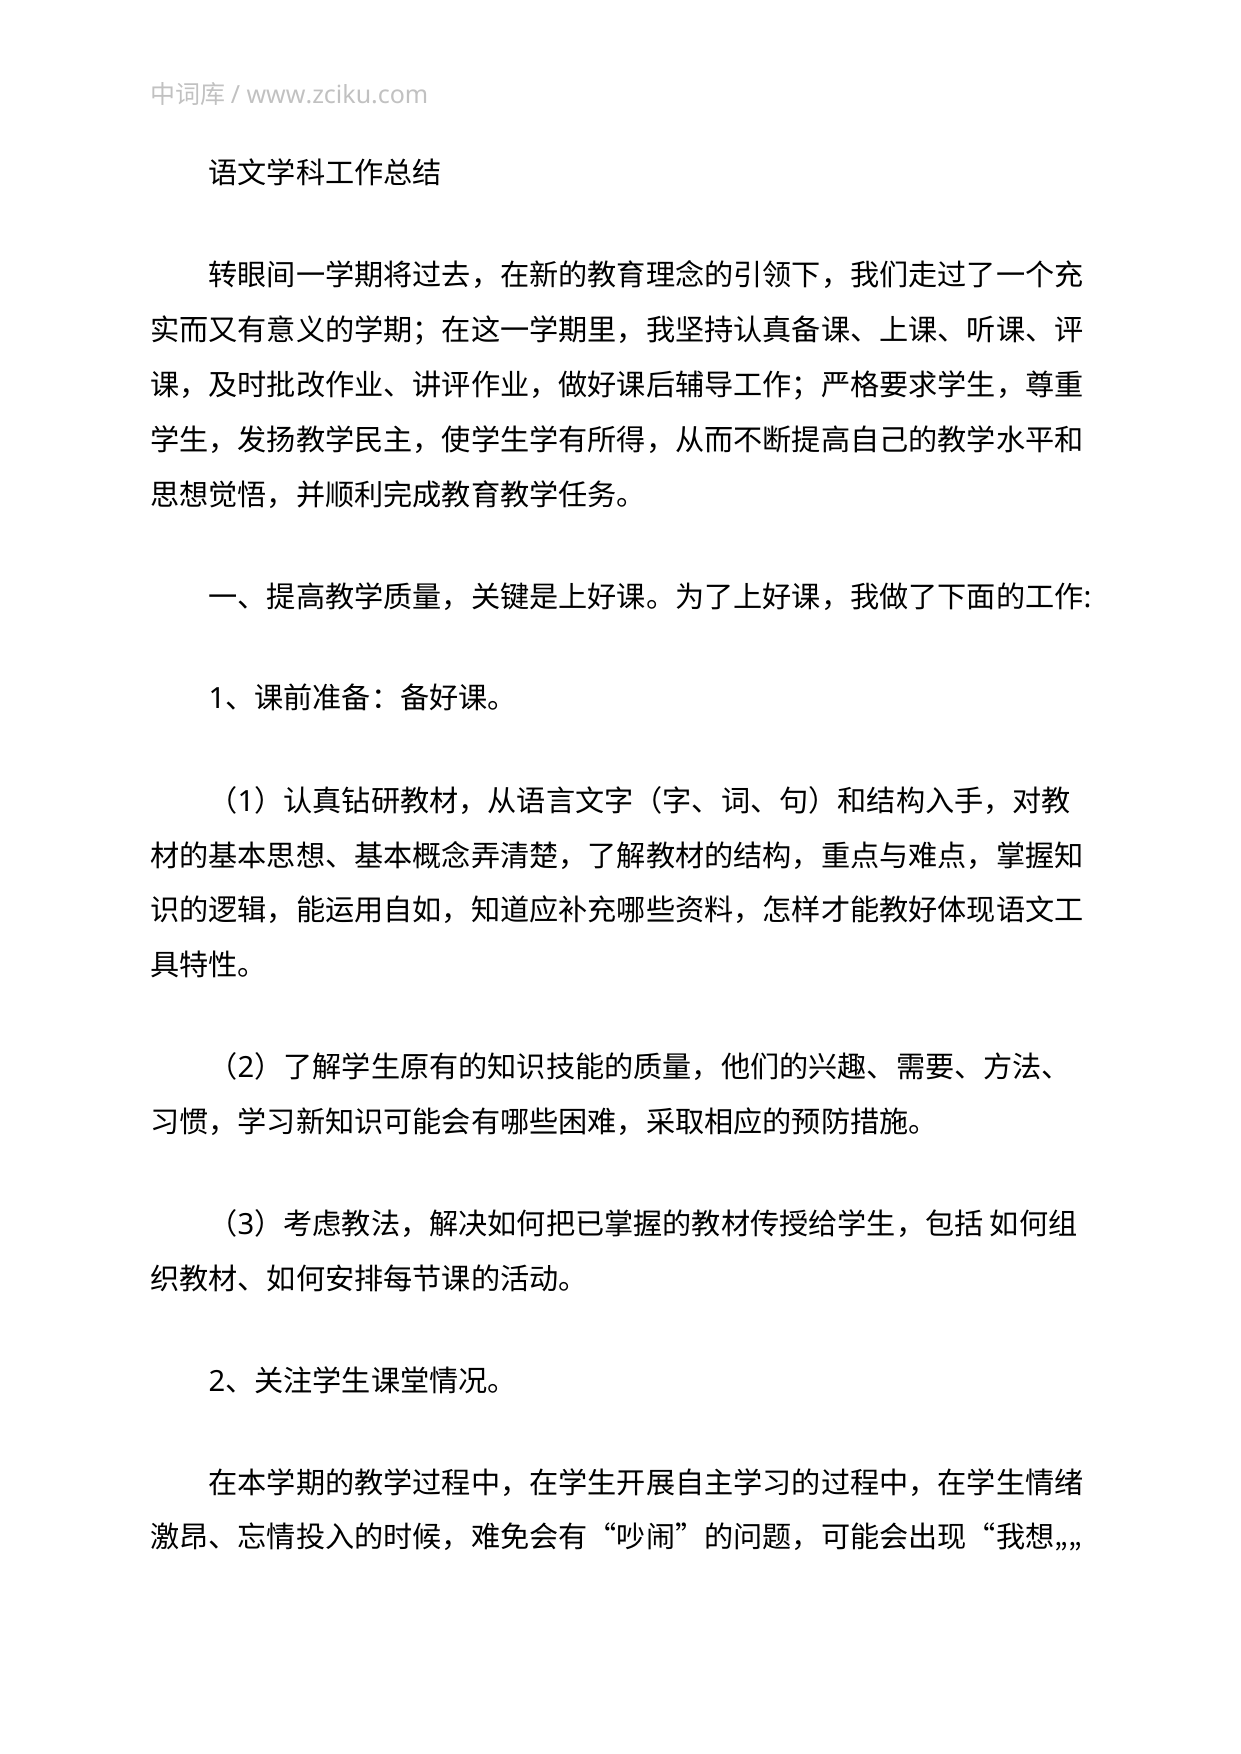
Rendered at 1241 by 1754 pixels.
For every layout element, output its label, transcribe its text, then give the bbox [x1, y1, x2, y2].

text （1）认真钻研教材，从语言文字（字、词、句）和结构入手，对教材的基本思想、基本概念弄清楚，了解教材的结构，重点与难点，掌握知识的逻辑，能运用自如，知道应补充哪些资料，怎样才能教好体现语文工具特性。 [150, 777, 1090, 984]
text 一、提高教学质量，关键是上好课。为了上好课，我做了下面的工作: [150, 573, 1090, 616]
text 2、关注学生课堂情况。 [150, 1357, 1090, 1399]
text 转眼间一学期将过去，在新的教育理念的引领下，我们走过了一个充实而又有意义的学期；在这一学期里，我坚持认真备课、上课、听课、评课，及时批改作业、讲评作业，做好课后辅导工作；严格要求学生，尊重学生，发扬教学民主，使学生学有所得，从而不断提高自己的教学水平和思想觉悟，并顺利完成教育教学任务。 [150, 252, 1090, 514]
text （2）了解学生原有的知识技能的质量，他们的兴趣、需要、方法、习惯，学习新知识可能会有哪些困难，采取相应的预防措施。 [150, 1044, 1090, 1141]
text （3）考虑教法，解决如何把已掌握的教材传授给学生，包括 如何组织教材、如何安排每节课的活动。 [150, 1200, 1090, 1298]
text 1、课前准备：备好课。 [150, 675, 1090, 717]
text 语文学科工作总结 [150, 150, 1090, 192]
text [150, 1459, 1090, 1556]
